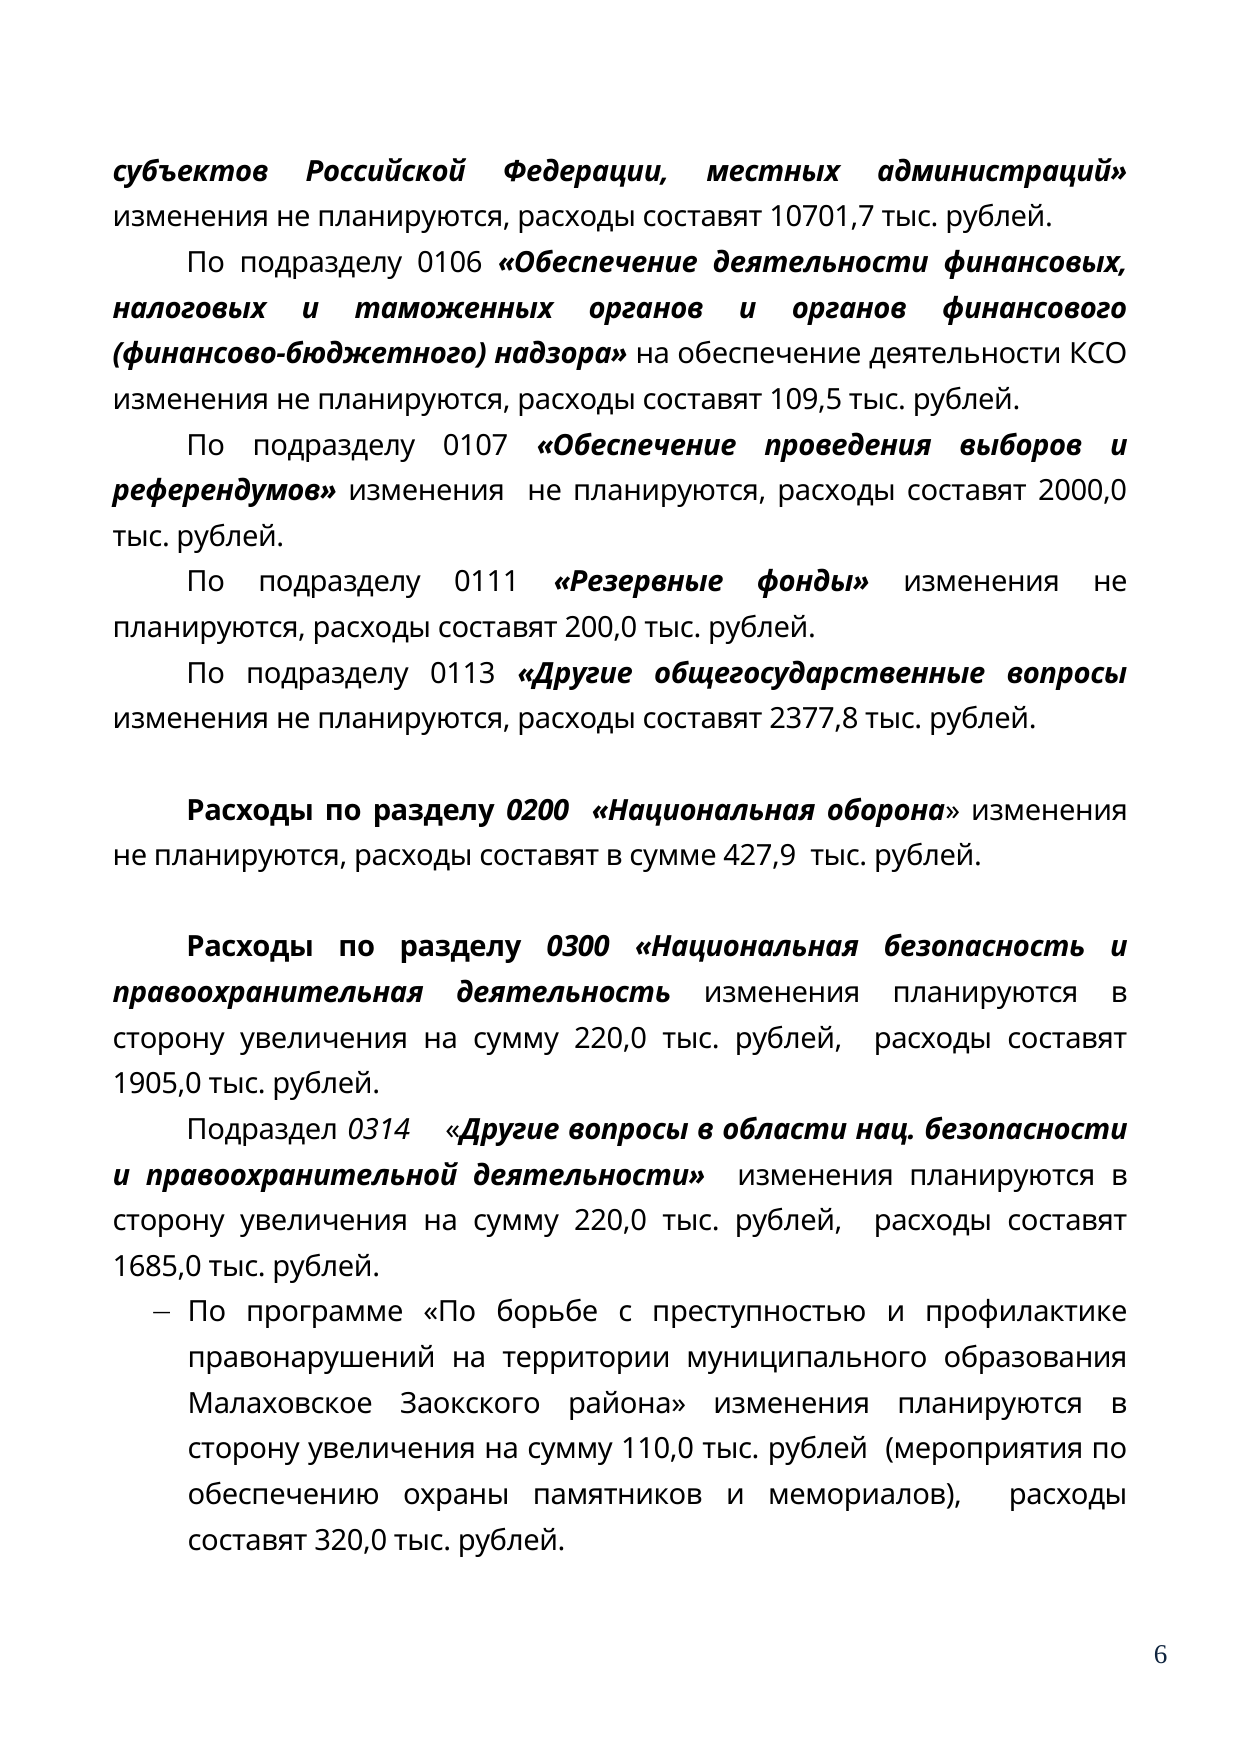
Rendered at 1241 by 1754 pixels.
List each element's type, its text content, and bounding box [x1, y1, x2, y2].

text Расходы по разделу 0300 «Национальная безопасность и правоохранительная деятельность изменения планируются в сторону увеличения на сумму 220,0 тыс. рублей, расходы составят 1905,0 тыс. рублей. [112, 926, 1128, 1102]
text По подразделу 0106 «Обеспечение деятельности финансовых, налоговых и таможенных органов и органов финансового (финансово-бюджетного) надзора» на обеспечение деятельности КСО изменения не планируются, расходы составят 109,5 тыс. рублей. [112, 241, 1128, 418]
text По подразделу 0111 «Резервные фонды» изменения не планируются, расходы составят 200,0 тыс. рублей. [112, 561, 1128, 646]
list По программе «По борьбе с преступностью и профилактике правонарушений на территории муниципального образования Малаховское Заокского района» изменения планируются в сторону увеличения на сумму 110,0 тыс. рублей (мероприятия по обеспечению охраны памятников и мемориалов), расходы составят 320,0 тыс. рублей. [150, 1291, 1128, 1558]
text По подразделу 0107 «Обеспечение проведения выборов и референдумов» изменения не планируются, расходы составят 2000,0 тыс. рублей. [112, 424, 1128, 555]
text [112, 150, 1128, 235]
text Расходы по разделу 0200 «Национальная оборона» изменения не планируются, расходы составят в сумме 427,9 тыс. рублей. [112, 789, 1128, 874]
text По подразделу 0113 «Другие общегосударственные вопросы изменения не планируются, расходы составят 2377,8 тыс. рублей. [112, 652, 1128, 737]
text Подраздел 0314 «Другие вопросы в области нац. безопасности и правоохранительной деятельности» изменения планируются в сторону увеличения на сумму 220,0 тыс. рублей, расходы составят 1685,0 тыс. рублей. [112, 1108, 1128, 1285]
